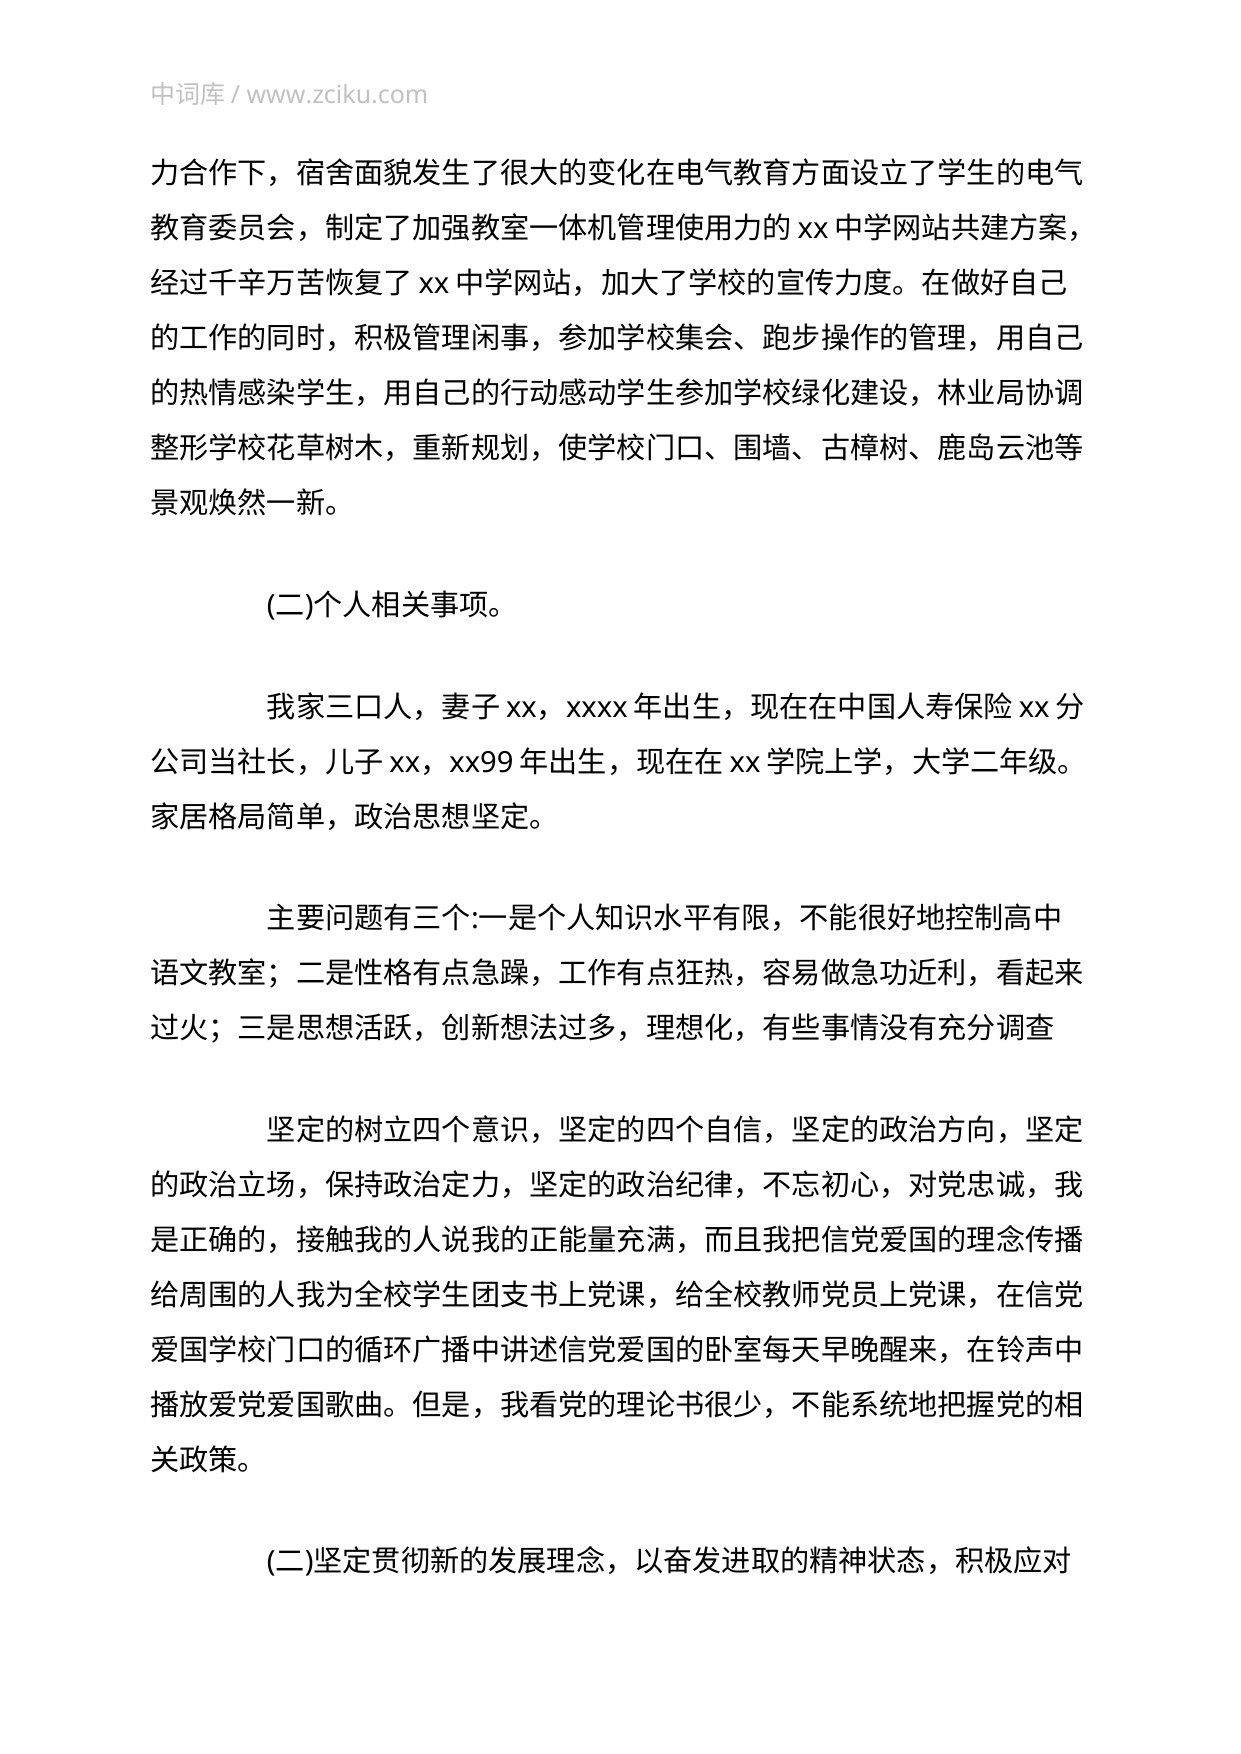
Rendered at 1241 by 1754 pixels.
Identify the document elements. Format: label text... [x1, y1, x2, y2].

text (二)个人相关事项。 [150, 581, 1090, 624]
text 坚定的树立四个意识，坚定的四个自信，坚定的政治方向，坚定的政治立场，保持政治定力，坚定的政治纪律，不忘初心，对党忠诚，我是正确的，接触我的人说我的正能量充满，而且我把信党爱国的理念传播给周围的人我为全校学生团支书上党课，给全校教师党员上党课，在信党爱国学校门口的循环广播中讲述信党爱国的卧室每天早晚醒来，在铃声中播放爱党爱国歌曲。但是，我看党的理论书很少，不能系统地把握党的相关政策。 [150, 1107, 1090, 1478]
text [150, 150, 1090, 522]
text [150, 1538, 1090, 1580]
text 我家三口人，妻子xx，xxxx年出生，现在在中国人寿保险xx分公司当社长，儿子xx，xx99年出生，现在在xx学院上学，大学二年级。家居格局简单，政治思想坚定。 [150, 683, 1090, 836]
text 主要问题有三个:一是个人知识水平有限，不能很好地控制高中语文教室；二是性格有点急躁，工作有点狂热，容易做急功近利，看起来过火；三是思想活跃，创新想法过多，理想化，有些事情没有充分调查 [150, 895, 1090, 1047]
